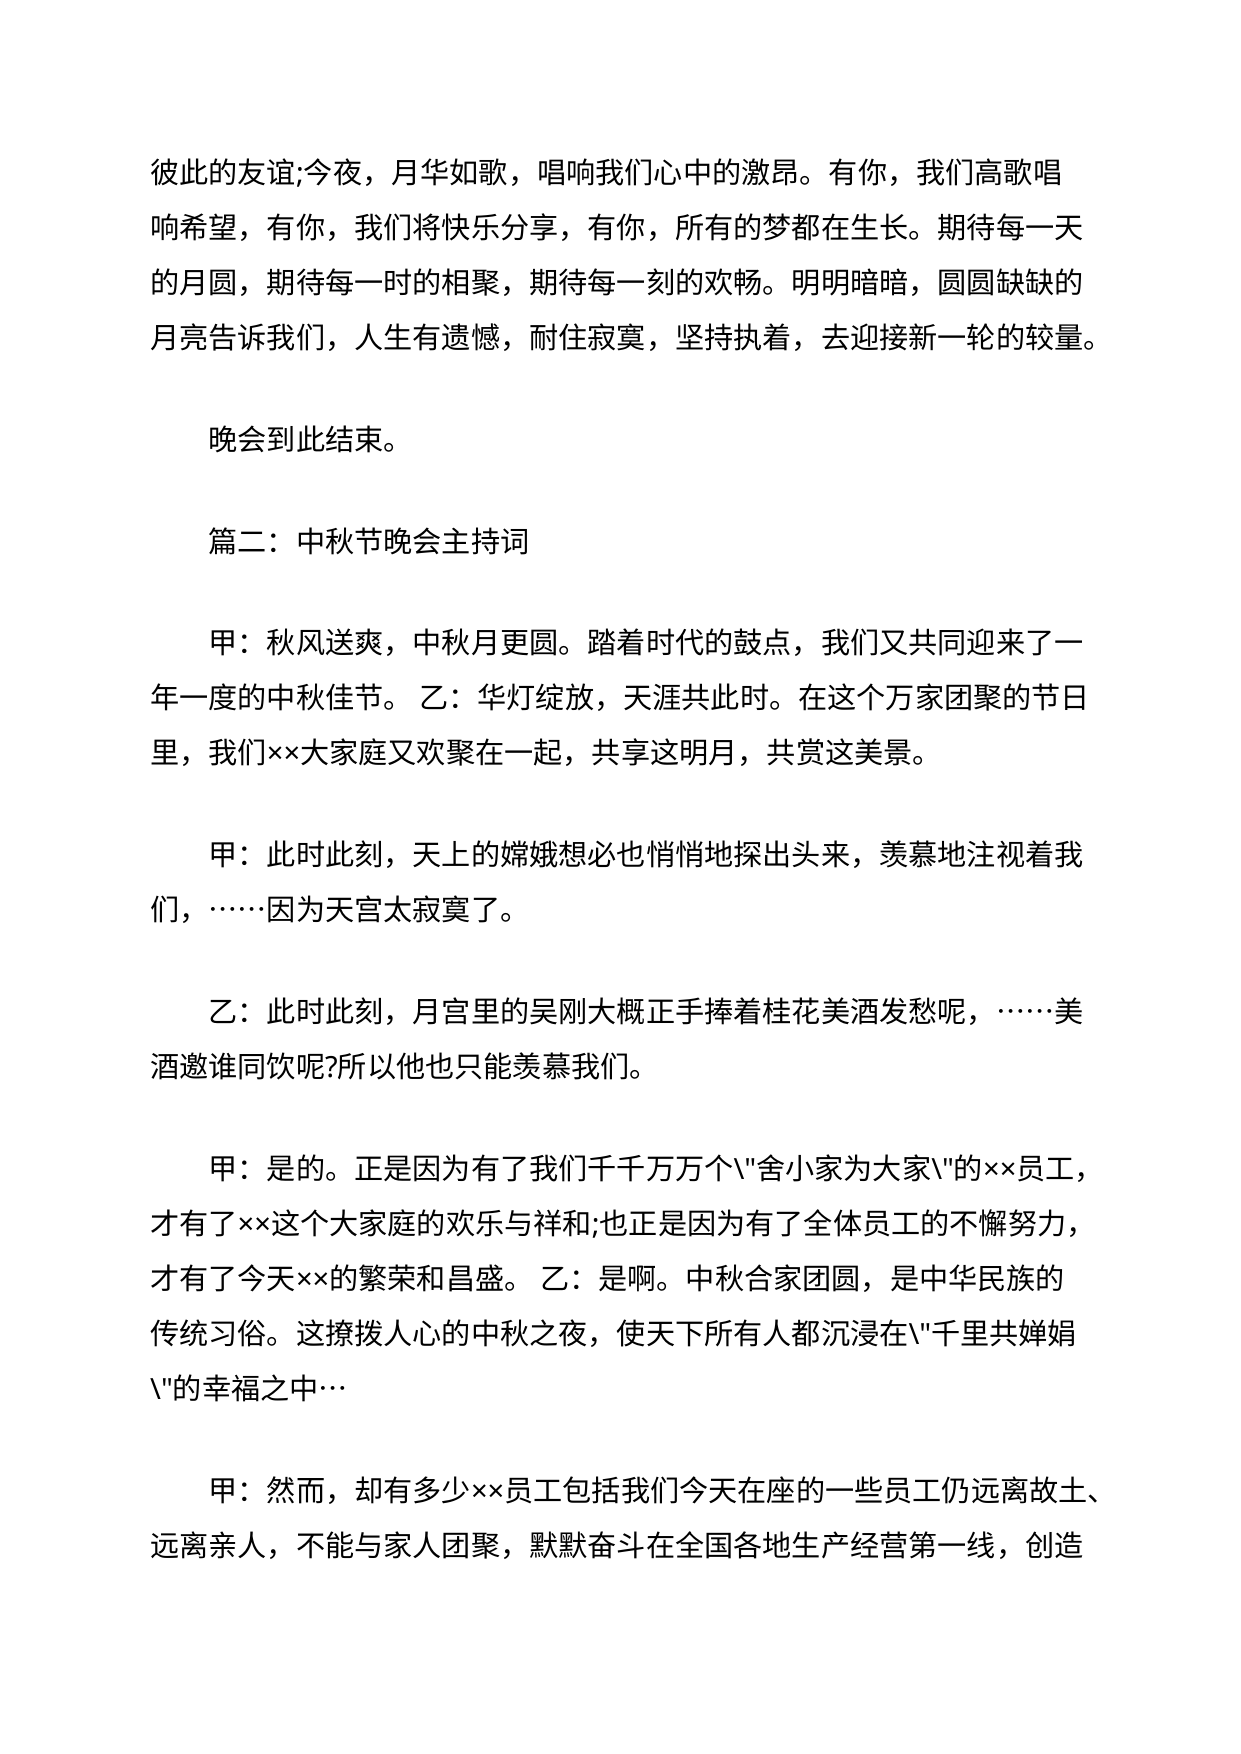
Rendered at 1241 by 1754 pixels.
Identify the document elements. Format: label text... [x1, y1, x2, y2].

text 篇二：中秋节晚会主持词 [150, 518, 1090, 561]
text 甲：是的。正是因为有了我们千千万万个\"舍小家为大家\"的××员工，才有了××这个大家庭的欢乐与祥和;也正是因为有了全体员工的不懈努力，才有了今天××的繁荣和昌盛。 乙：是啊。中秋合家团圆，是中华民族的传统习俗。这撩拨人心的中秋之夜，使天下所有人都沉浸在\"千里共婵娟\"的幸福之中… [150, 1145, 1090, 1408]
text 乙：此时此刻，月宫里的吴刚大概正手捧着桂花美酒发愁呢，……美酒邀谁同饮呢?所以他也只能羡慕我们。 [150, 988, 1090, 1086]
text 甲：秋风送爽，中秋月更圆。踏着时代的鼓点，我们又共同迎来了一年一度的中秋佳节。 乙：华灯绽放，天涯共此时。在这个万家团聚的节日里，我们××大家庭又欢聚在一起，共享这明月，共赏这美景。 [150, 620, 1090, 772]
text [150, 1467, 1090, 1565]
text 甲：此时此刻，天上的嫦娥想必也悄悄地探出头来，羡慕地注视着我们，……因为天宫太寂寞了。 [150, 832, 1090, 929]
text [150, 150, 1090, 357]
text 晚会到此结束。 [150, 417, 1090, 459]
